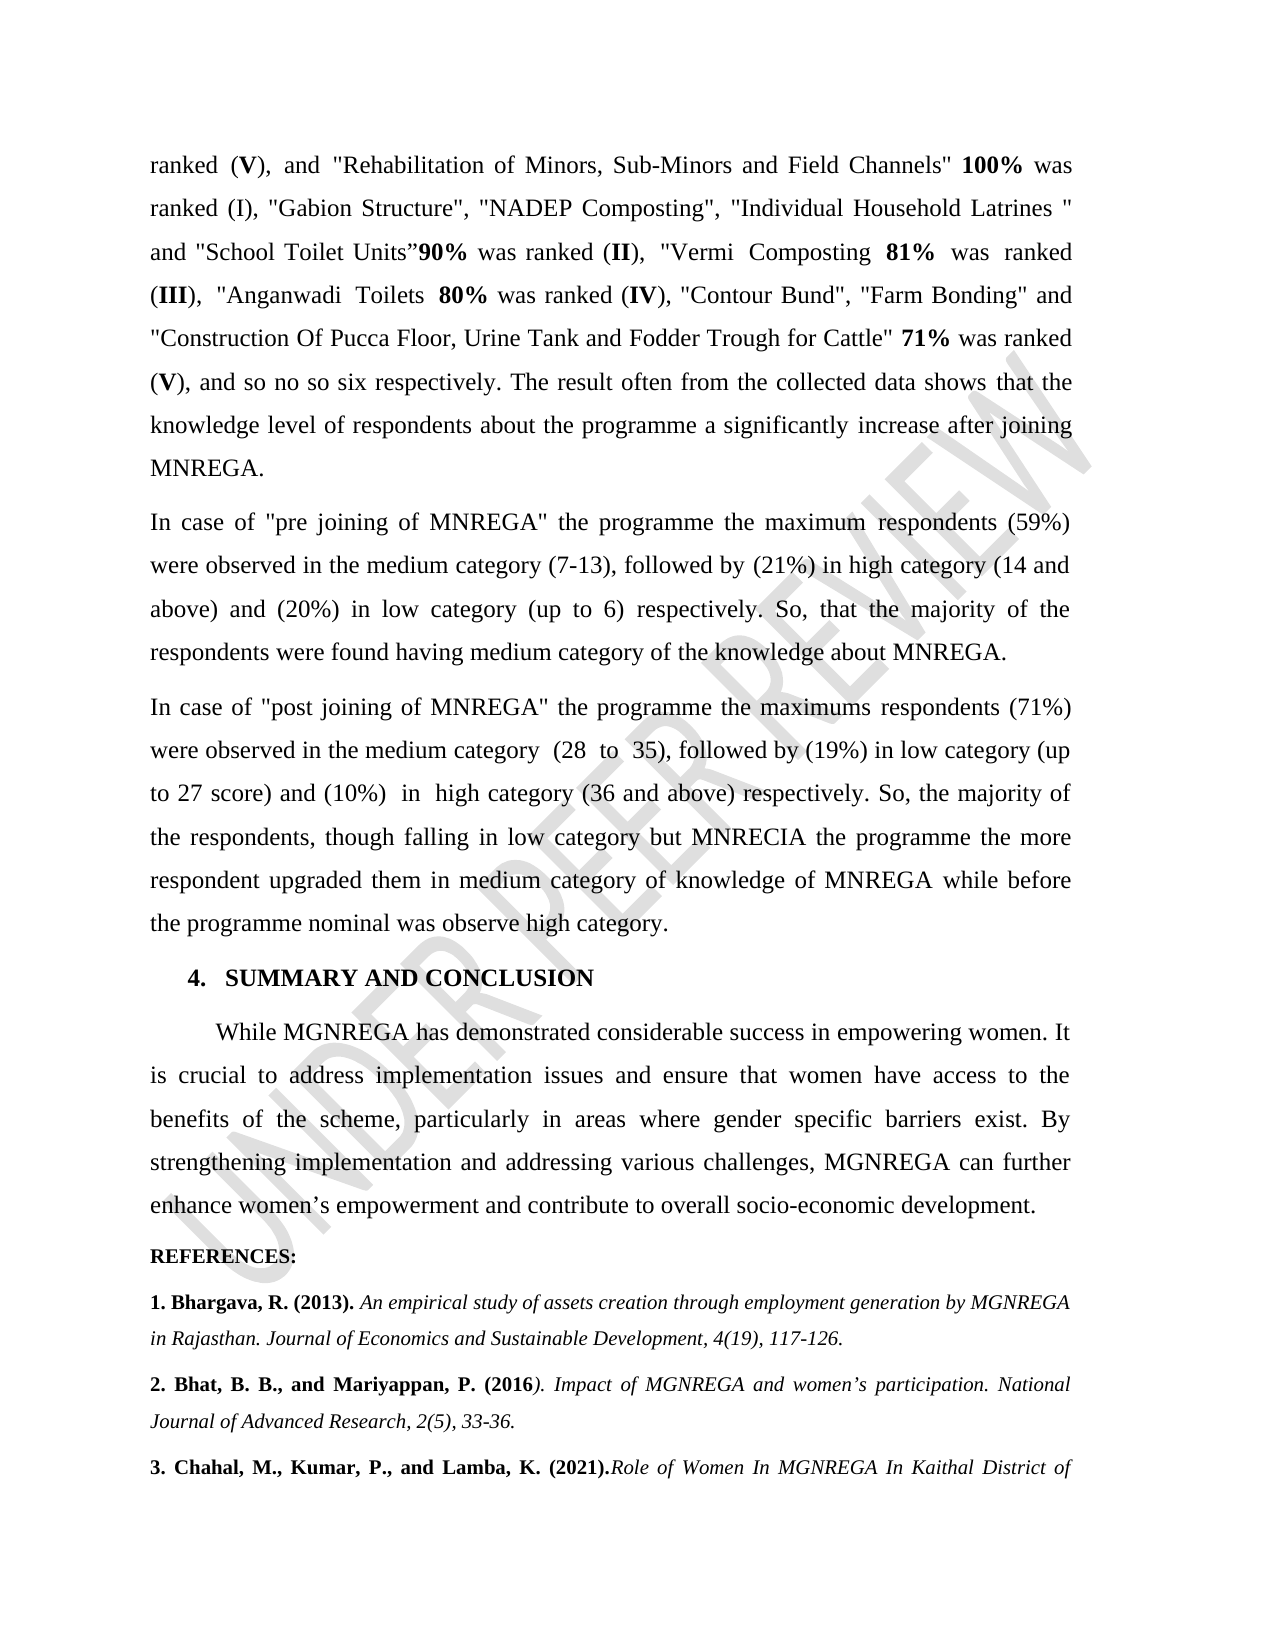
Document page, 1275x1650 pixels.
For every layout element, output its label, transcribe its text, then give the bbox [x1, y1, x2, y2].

text In case of "post joining of MNREGA" the programme the maximums respondents (71%) were observed in the medium category (28 to 35), followed by (19%) in low category (up to 27 score) and (10%) in high category (36 and above) respectively. So, the majority of the respondents, though falling in low category but MNRECIA the programme the more respondent upgraded them in medium category of knowledge of MNREGA while before the programme nominal was observe high category. [150, 692, 1071, 937]
text While MGNREGA has demonstrated considerable success in empowering women. It is crucial to address implementation issues and ensure that women have access to the benefits of the scheme, particularly in areas where gender specific barriers exist. By strengthening implementation and addressing various challenges, MGNREGA can further enhance women’s empowerment and contribute to overall socio-economic development. [150, 1017, 1071, 1219]
text 1. Bhargava, R. (2013). An empirical study of assets creation through employment generation by MGNREGA in Rajasthan. Journal of Economics and Sustainable Development, 4(19), 117-126. [150, 1290, 1071, 1350]
text 2. Bhat, B. B., and Mariyappan, P. (2016). Impact of MGNREGA and women’s participation. National Journal of Advanced Research, 2(5), 33-36. [150, 1372, 1071, 1433]
list SUMMARY AND CONCLUSION [187, 963, 1071, 991]
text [150, 1455, 1071, 1479]
text REFERENCES: [150, 1244, 1071, 1268]
text In case of "pre joining of MNREGA" the programme the maximum respondents (59%) were observed in the medium category (7-13), followed by (21%) in high category (14 and above) and (20%) in low category (up to 6) respectively. So, that the majority of the respondents were found having medium category of the knowledge about MNREGA. [150, 507, 1070, 666]
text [150, 150, 1072, 482]
